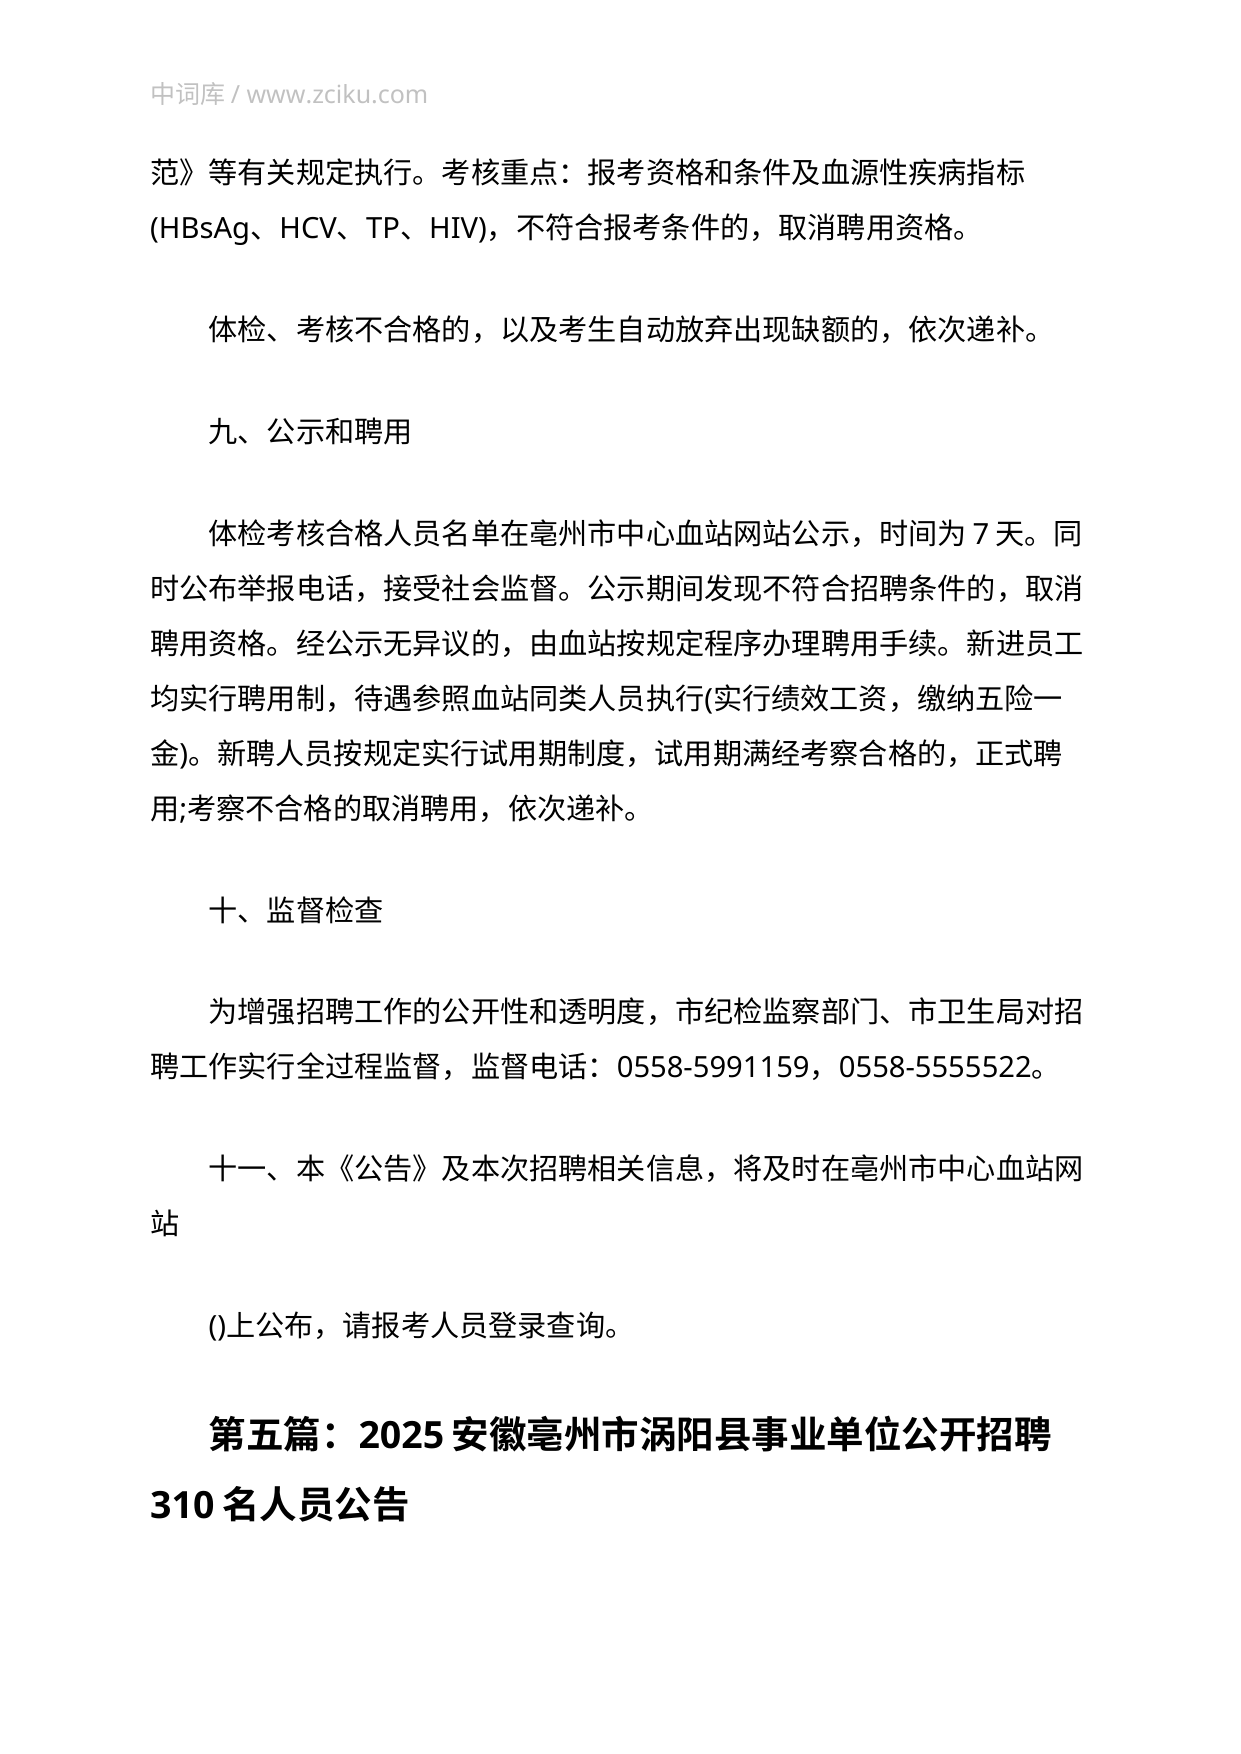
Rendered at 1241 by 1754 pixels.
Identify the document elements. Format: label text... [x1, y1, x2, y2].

text 体检、考核不合格的，以及考生自动放弃出现缺额的，依次递补。 [150, 307, 1090, 349]
text 十一、本《公告》及本次招聘相关信息，将及时在亳州市中心血站网站 [150, 1146, 1090, 1243]
text 九、公示和聘用 [150, 409, 1090, 451]
text 十、监督检查 [150, 887, 1090, 929]
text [150, 150, 1090, 247]
text ()上公布，请报考人员登录查询。 [150, 1302, 1090, 1345]
text 第五篇：2025安徽亳州市涡阳县事业单位公开招聘310名人员公告 [150, 1404, 1090, 1530]
text 体检考核合格人员名单在亳州市中心血站网站公示，时间为7天。同时公布举报电话，接受社会监督。公示期间发现不符合招聘条件的，取消聘用资格。经公示无异议的，由血站按规定程序办理聘用手续。新进员工均实行聘用制，待遇参照血站同类人员执行(实行绩效工资，缴纳五险一金)。新聘人员按规定实行试用期制度，试用期满经考察合格的，正式聘用;考察不合格的取消聘用，依次递补。 [150, 510, 1090, 828]
text 为增强招聘工作的公开性和透明度，市纪检监察部门、市卫生局对招聘工作实行全过程监督，监督电话：0558-5991159，0558-5555522。 [150, 989, 1090, 1086]
